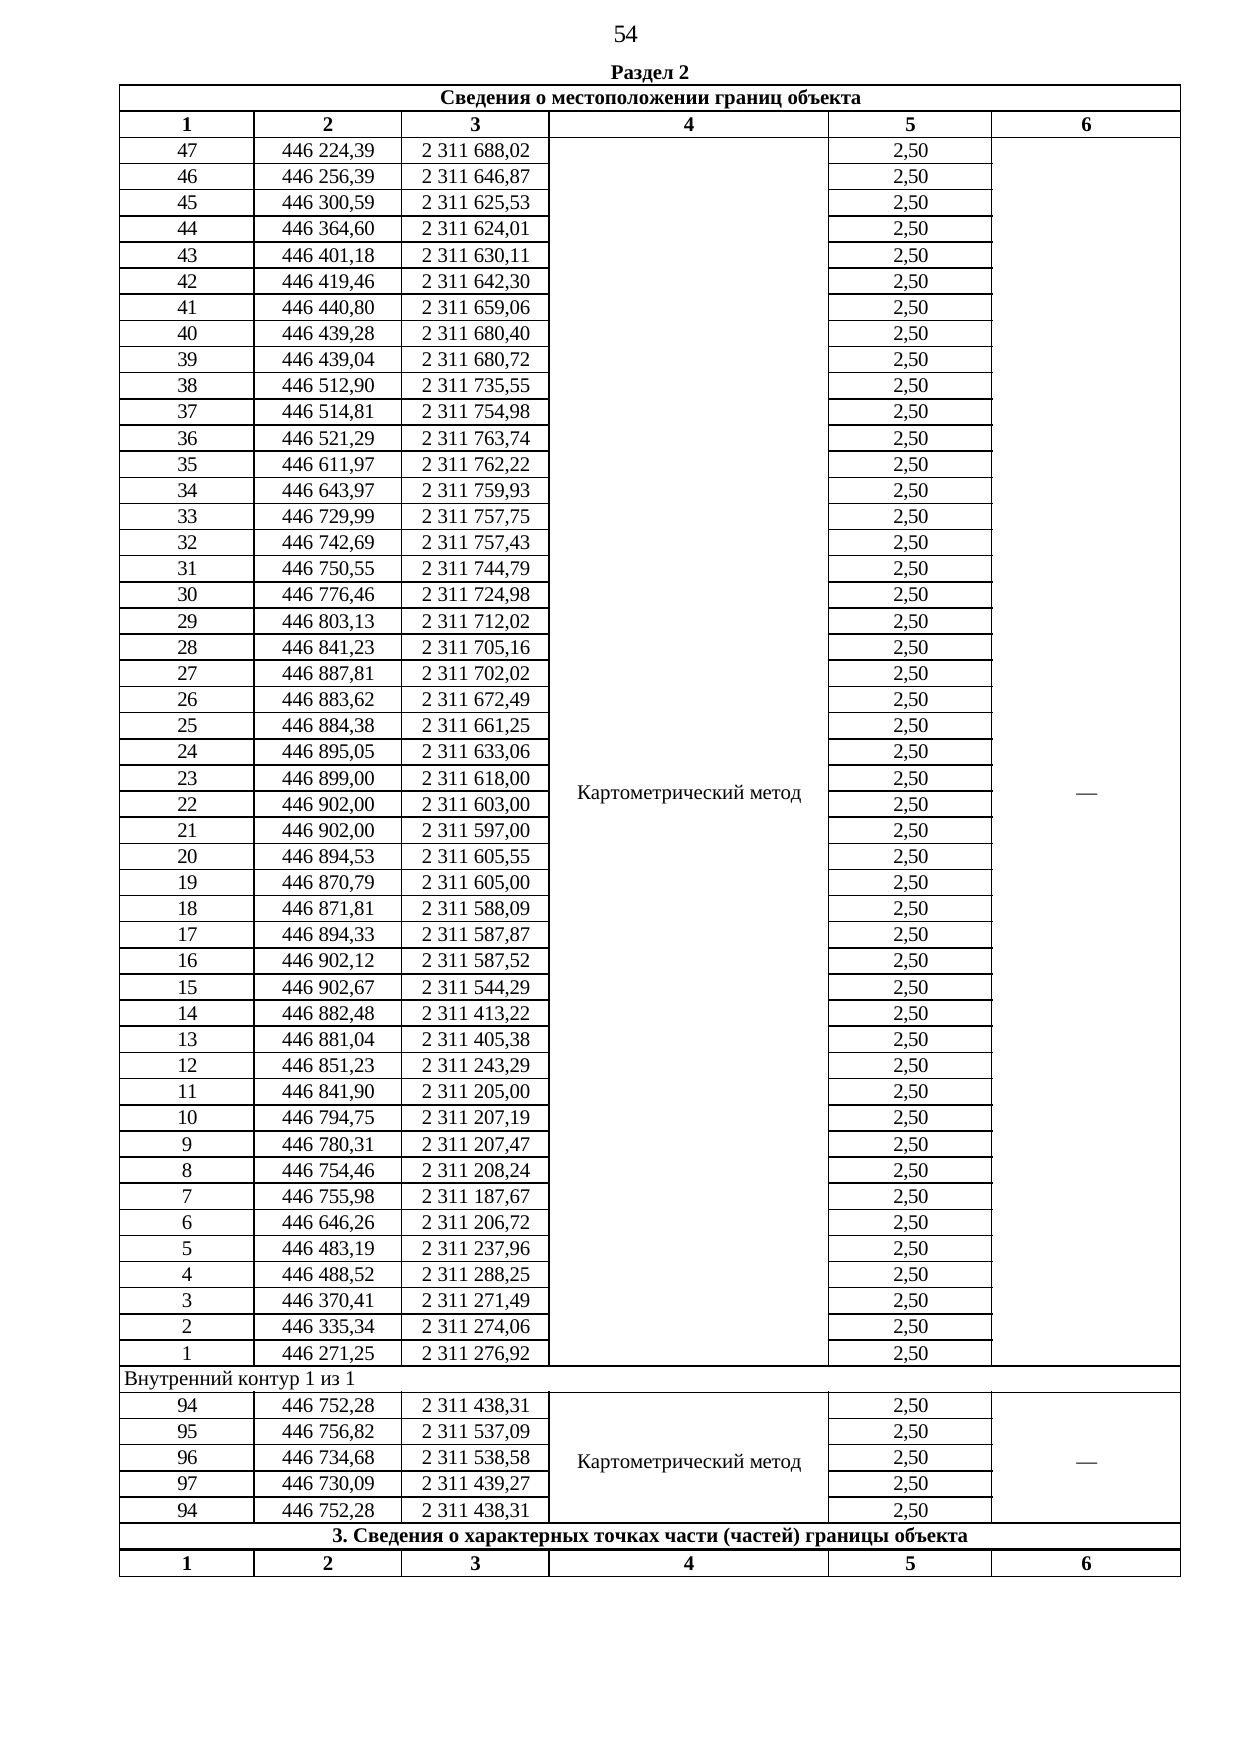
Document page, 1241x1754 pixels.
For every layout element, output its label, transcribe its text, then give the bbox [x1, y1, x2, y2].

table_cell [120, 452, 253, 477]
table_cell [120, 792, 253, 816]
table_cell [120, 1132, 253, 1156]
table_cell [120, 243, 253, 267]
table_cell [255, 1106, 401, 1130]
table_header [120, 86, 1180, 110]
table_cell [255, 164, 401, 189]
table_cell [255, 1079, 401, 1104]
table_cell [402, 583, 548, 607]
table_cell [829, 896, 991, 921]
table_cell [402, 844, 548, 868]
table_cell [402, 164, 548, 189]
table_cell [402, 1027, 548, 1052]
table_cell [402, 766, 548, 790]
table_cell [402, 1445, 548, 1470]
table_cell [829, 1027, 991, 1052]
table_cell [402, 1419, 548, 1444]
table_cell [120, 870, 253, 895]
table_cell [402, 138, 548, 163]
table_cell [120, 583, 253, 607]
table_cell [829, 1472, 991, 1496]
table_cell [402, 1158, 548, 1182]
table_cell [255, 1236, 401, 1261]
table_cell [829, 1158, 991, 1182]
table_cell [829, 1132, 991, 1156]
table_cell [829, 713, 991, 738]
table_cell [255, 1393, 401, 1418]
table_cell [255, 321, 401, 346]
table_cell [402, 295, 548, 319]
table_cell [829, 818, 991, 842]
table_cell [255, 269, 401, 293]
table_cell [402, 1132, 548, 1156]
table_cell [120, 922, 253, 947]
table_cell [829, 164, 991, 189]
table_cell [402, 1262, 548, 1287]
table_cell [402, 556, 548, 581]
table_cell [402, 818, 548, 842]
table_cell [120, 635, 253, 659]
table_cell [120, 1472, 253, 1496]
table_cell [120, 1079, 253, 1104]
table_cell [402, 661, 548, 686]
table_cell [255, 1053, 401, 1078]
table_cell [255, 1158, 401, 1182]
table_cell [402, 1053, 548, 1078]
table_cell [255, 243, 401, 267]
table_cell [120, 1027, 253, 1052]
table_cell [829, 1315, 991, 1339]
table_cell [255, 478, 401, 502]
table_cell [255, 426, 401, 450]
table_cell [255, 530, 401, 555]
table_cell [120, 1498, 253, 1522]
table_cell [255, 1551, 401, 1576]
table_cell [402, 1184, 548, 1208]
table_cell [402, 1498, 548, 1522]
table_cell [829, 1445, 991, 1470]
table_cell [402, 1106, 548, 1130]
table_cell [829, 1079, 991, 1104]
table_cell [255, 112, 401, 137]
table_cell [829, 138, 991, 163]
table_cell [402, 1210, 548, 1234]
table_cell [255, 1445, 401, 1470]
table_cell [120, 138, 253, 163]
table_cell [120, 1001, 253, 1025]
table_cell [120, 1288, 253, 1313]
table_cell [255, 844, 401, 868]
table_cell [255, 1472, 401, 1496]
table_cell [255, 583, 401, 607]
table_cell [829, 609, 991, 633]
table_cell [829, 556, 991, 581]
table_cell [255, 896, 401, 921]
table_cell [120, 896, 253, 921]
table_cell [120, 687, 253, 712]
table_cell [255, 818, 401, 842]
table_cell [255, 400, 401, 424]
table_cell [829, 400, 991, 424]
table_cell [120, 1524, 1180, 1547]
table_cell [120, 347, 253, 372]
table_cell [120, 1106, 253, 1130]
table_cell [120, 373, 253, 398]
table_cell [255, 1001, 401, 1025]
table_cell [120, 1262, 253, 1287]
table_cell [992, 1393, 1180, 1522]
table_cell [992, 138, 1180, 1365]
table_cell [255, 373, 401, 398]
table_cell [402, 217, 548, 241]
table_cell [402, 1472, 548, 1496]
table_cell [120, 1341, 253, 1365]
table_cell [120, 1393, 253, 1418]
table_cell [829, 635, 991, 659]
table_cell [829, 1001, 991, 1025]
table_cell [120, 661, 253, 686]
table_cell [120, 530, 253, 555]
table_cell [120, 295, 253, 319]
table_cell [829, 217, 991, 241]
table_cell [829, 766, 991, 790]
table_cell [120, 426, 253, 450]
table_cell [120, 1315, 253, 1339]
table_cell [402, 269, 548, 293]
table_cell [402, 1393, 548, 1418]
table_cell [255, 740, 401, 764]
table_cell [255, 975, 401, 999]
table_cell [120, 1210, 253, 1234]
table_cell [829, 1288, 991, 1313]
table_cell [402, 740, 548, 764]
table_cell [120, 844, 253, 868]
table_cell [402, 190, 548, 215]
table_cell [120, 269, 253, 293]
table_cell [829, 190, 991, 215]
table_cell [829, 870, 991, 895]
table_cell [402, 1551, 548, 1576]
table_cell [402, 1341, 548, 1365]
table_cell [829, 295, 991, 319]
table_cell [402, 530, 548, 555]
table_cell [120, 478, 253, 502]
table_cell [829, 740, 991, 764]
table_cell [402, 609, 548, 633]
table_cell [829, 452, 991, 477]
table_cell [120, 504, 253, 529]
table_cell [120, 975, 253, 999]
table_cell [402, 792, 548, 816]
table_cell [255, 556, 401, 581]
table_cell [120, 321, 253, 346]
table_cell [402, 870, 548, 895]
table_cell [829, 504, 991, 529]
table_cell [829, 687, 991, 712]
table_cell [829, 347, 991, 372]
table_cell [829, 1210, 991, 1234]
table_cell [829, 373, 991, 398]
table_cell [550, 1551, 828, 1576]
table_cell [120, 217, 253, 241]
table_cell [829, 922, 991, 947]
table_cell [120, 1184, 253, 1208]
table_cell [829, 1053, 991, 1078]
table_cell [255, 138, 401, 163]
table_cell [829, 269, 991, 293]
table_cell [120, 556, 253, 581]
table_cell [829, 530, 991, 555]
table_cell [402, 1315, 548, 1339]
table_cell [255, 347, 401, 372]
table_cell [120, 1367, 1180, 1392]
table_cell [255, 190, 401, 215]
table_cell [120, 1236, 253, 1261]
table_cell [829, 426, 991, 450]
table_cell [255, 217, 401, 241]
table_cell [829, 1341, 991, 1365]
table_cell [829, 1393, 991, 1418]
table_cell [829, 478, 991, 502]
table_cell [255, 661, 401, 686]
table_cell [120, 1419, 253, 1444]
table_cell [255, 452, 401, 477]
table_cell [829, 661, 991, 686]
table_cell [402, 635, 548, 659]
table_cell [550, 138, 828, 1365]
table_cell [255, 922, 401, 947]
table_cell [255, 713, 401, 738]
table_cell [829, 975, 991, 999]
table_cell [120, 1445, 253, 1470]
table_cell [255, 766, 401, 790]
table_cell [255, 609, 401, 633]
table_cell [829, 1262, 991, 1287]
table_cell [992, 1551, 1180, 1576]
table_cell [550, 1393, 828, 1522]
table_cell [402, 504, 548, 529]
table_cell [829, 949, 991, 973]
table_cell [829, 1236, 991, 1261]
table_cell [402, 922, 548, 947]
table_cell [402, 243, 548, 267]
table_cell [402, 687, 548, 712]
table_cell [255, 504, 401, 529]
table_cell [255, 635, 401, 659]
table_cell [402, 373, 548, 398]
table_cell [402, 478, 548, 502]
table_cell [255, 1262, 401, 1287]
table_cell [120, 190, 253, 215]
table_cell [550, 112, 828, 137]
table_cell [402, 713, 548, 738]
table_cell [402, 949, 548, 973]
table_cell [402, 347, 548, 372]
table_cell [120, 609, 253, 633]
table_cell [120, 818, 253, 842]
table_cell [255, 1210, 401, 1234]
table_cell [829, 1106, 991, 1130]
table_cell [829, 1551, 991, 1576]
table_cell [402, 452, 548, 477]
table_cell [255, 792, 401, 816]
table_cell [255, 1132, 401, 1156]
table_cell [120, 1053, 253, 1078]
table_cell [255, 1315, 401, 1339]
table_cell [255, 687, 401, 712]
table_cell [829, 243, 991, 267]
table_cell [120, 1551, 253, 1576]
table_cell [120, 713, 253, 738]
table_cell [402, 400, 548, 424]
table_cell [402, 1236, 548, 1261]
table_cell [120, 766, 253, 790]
text Раздел 2 [298, 60, 1002, 84]
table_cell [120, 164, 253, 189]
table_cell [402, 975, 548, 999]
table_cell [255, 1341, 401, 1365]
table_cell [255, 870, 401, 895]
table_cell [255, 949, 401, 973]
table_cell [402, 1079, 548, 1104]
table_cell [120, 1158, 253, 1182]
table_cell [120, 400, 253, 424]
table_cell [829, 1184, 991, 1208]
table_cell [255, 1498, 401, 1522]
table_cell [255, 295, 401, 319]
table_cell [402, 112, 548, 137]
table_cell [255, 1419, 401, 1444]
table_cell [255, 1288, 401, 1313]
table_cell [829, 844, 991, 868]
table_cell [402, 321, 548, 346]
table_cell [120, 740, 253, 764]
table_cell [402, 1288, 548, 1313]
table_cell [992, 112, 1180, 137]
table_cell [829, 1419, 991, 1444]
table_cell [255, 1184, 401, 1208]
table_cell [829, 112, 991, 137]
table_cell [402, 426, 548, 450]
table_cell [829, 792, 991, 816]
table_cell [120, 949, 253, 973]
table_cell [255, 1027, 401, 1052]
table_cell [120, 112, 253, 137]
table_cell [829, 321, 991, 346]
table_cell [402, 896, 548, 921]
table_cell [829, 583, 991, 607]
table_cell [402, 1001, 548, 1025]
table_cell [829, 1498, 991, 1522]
